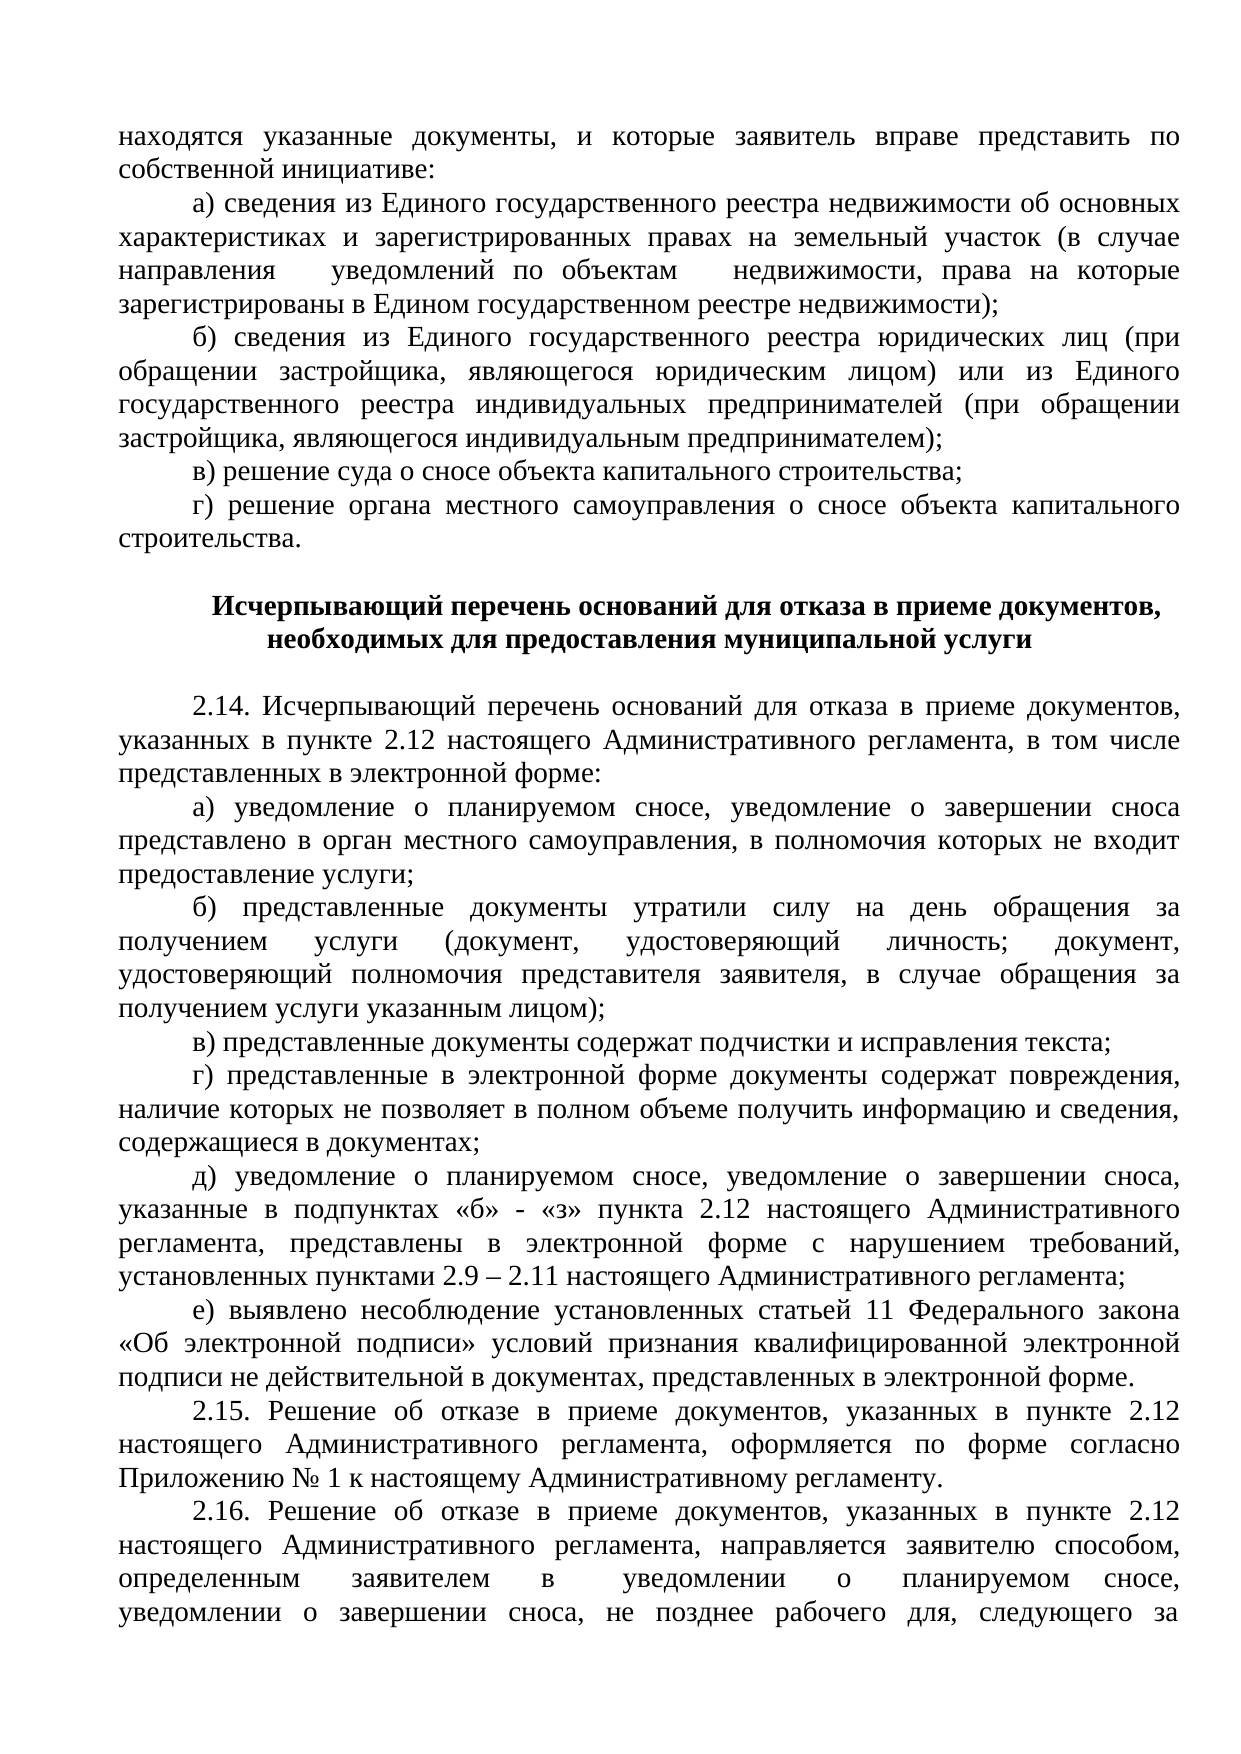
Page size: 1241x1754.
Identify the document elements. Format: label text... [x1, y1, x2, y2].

text в) представленные документы содержат подчистки и исправления текста; [118, 1024, 1181, 1057]
text г) решение органа местного самоуправления о сносе объекта капитального строительства. [118, 487, 1181, 554]
text Исчерпывающий перечень оснований для отказа в приеме документов, необходимых для предоставления муниципальной услуги [118, 588, 1181, 655]
text 2.14. Исчерпывающий перечень оснований для отказа в приеме документов, указанных в пункте 2.12 настоящего Административного регламента, в том числе представленных в электронной форме: [118, 688, 1181, 789]
text б) сведения из Единого государственного реестра юридических лиц (при обращении застройщика, являющегося юридическим лицом) или из Единого государственного реестра индивидуальных предпринимателей (при обращении застройщика, являющегося индивидуальным предпринимателем); [118, 319, 1181, 453]
text д) уведомление о планируемом сносе, уведомление о завершении сноса, указанные в подпунктах «б» - «з» пункта 2.12 настоящего Административного регламента, представлены в электронной форме с нарушением требований, установленных пунктами 2.9 – 2.11 настоящего Административного регламента; [118, 1158, 1181, 1292]
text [118, 1493, 1181, 1627]
text а) уведомление о планируемом сносе, уведомление о завершении сноса представлено в орган местного самоуправления, в полномочия которых не входит предоставление услуги; [118, 789, 1181, 889]
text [118, 118, 1181, 185]
text а) сведения из Единого государственного реестра недвижимости об основных характеристиках и зарегистрированных правах на земельный участок (в случае направления уведомлений по объектам недвижимости, права на которые зарегистрированы в Едином государственном реестре недвижимости); [118, 185, 1181, 319]
text г) представленные в электронной форме документы содержат повреждения, наличие которых не позволяет в полном объеме получить информацию и сведения, содержащиеся в документах; [118, 1057, 1181, 1158]
text б) представленные документы утратили силу на день обращения за получением услуги (документ, удостоверяющий личность; документ, удостоверяющий полномочия представителя заявителя, в случае обращения за получением услуги указанным лицом); [118, 889, 1181, 1024]
text е) выявлено несоблюдение установленных статьей 11 Федерального закона «Об электронной подписи» условий признания квалифицированной электронной подписи не действительной в документах, представленных в электронной форме. [118, 1292, 1181, 1393]
text 2.15. Решение об отказе в приеме документов, указанных в пункте 2.12 настоящего Административного регламента, оформляется по форме согласно Приложению № 1 к настоящему Административному регламенту. [118, 1393, 1181, 1493]
text в) решение суда о сносе объекта капитального строительства; [118, 453, 1181, 487]
